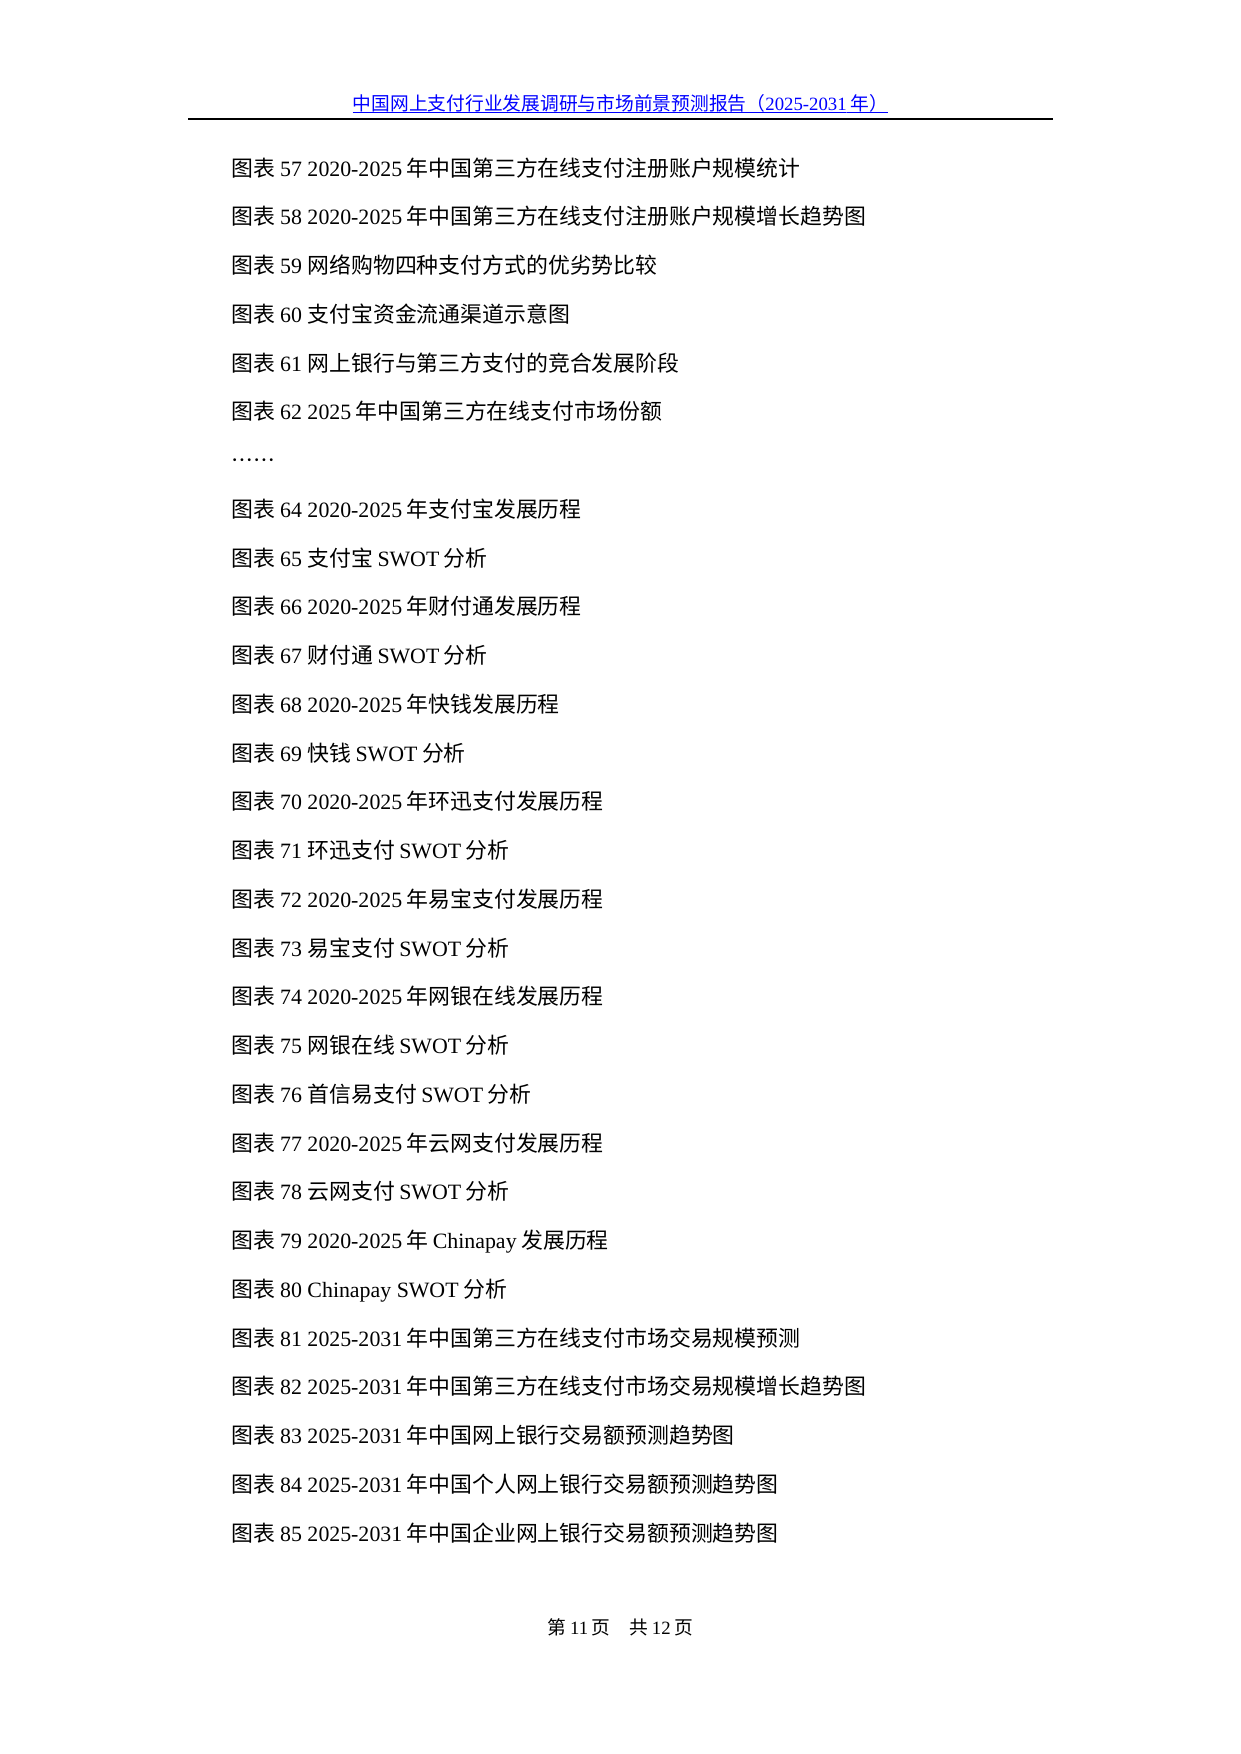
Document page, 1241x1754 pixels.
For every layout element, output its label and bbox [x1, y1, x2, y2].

text [187, 150, 1053, 1548]
